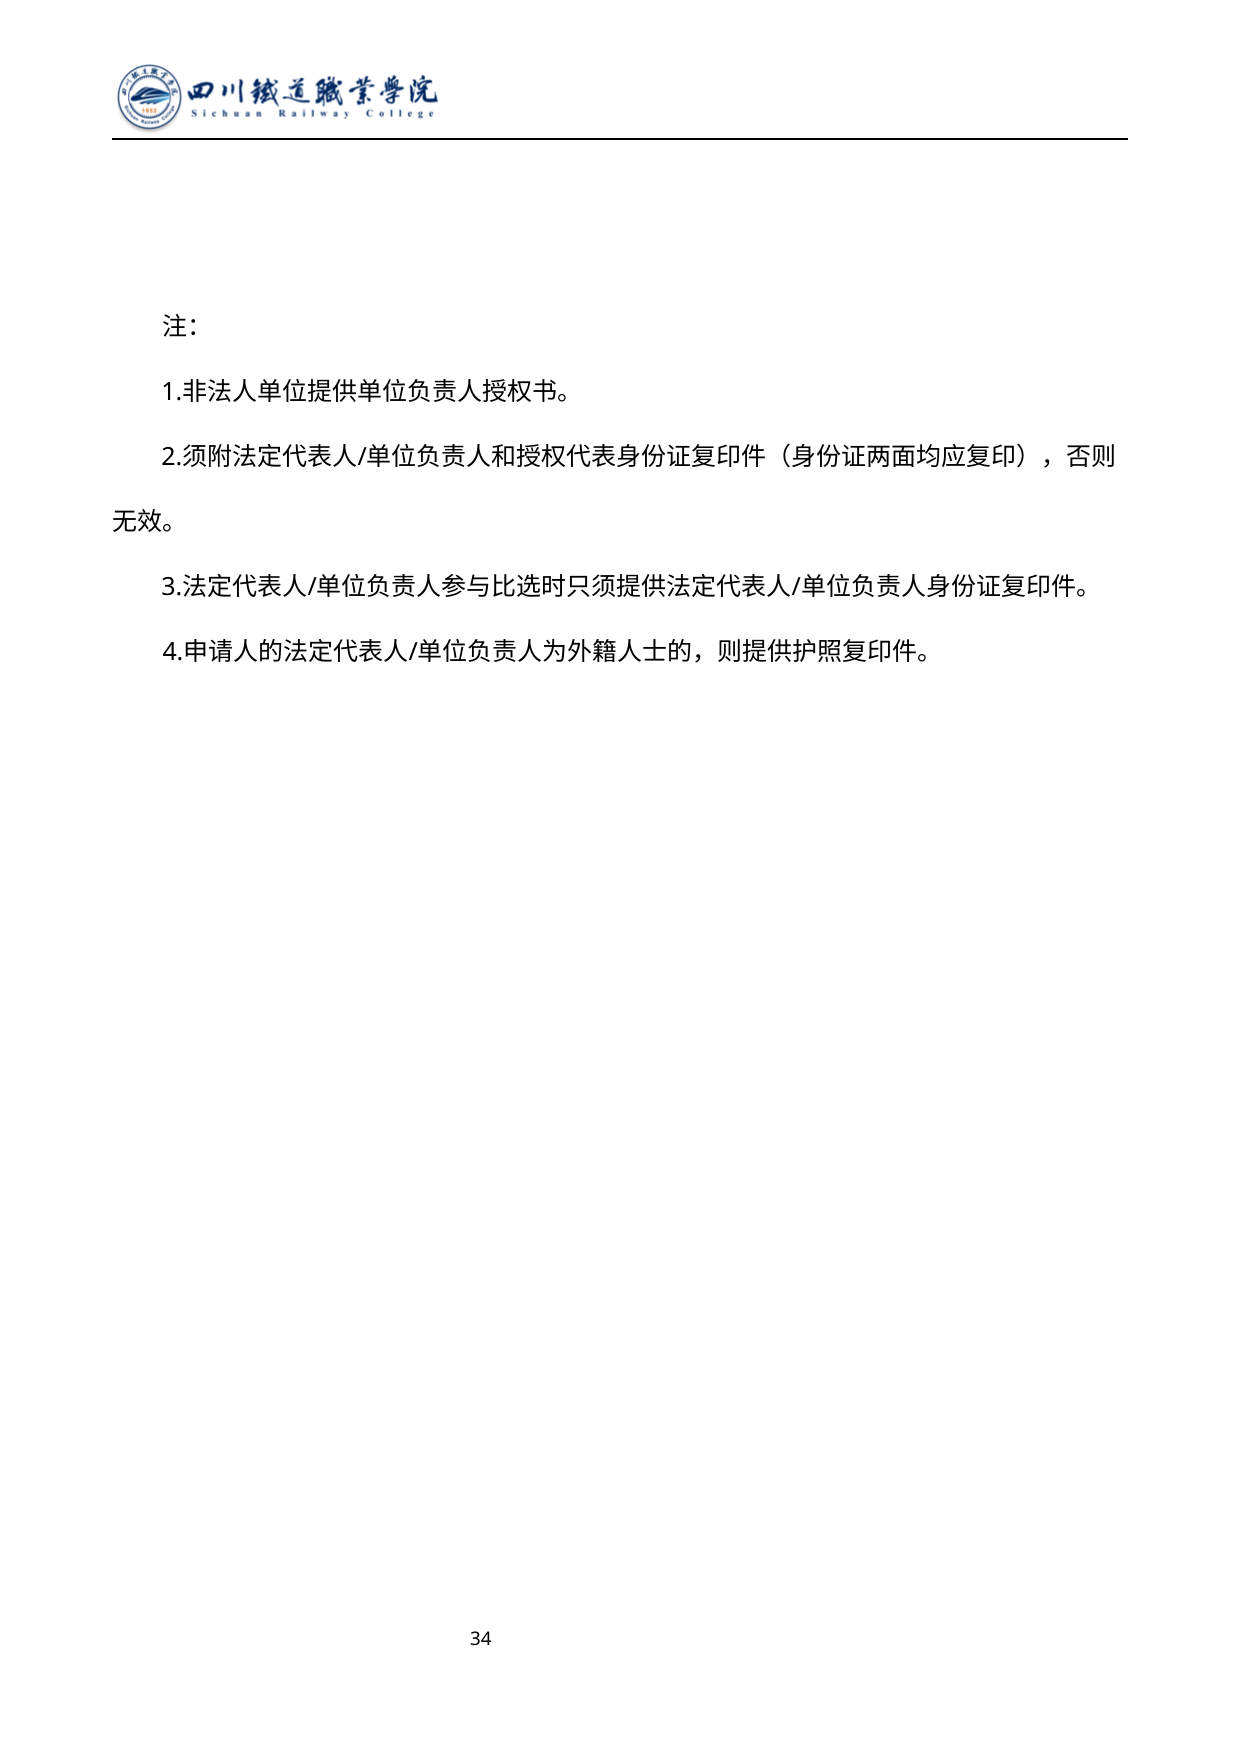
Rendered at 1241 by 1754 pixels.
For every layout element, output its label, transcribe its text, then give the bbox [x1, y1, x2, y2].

text 注： [112, 292, 1128, 357]
text 3.法定代表人/单位负责人参与比选时只须提供法定代表人/单位负责人身份证复印件。 [112, 552, 1128, 617]
text 4.申请人的法定代表人/单位负责人为外籍人士的，则提供护照复印件。 [112, 617, 1128, 682]
picture [112, 59, 444, 136]
text 1.非法人单位提供单位负责人授权书。 [112, 357, 1128, 422]
text 2.须附法定代表人/单位负责人和授权代表身份证复印件（身份证两面均应复印），否则无效。 [112, 422, 1128, 552]
